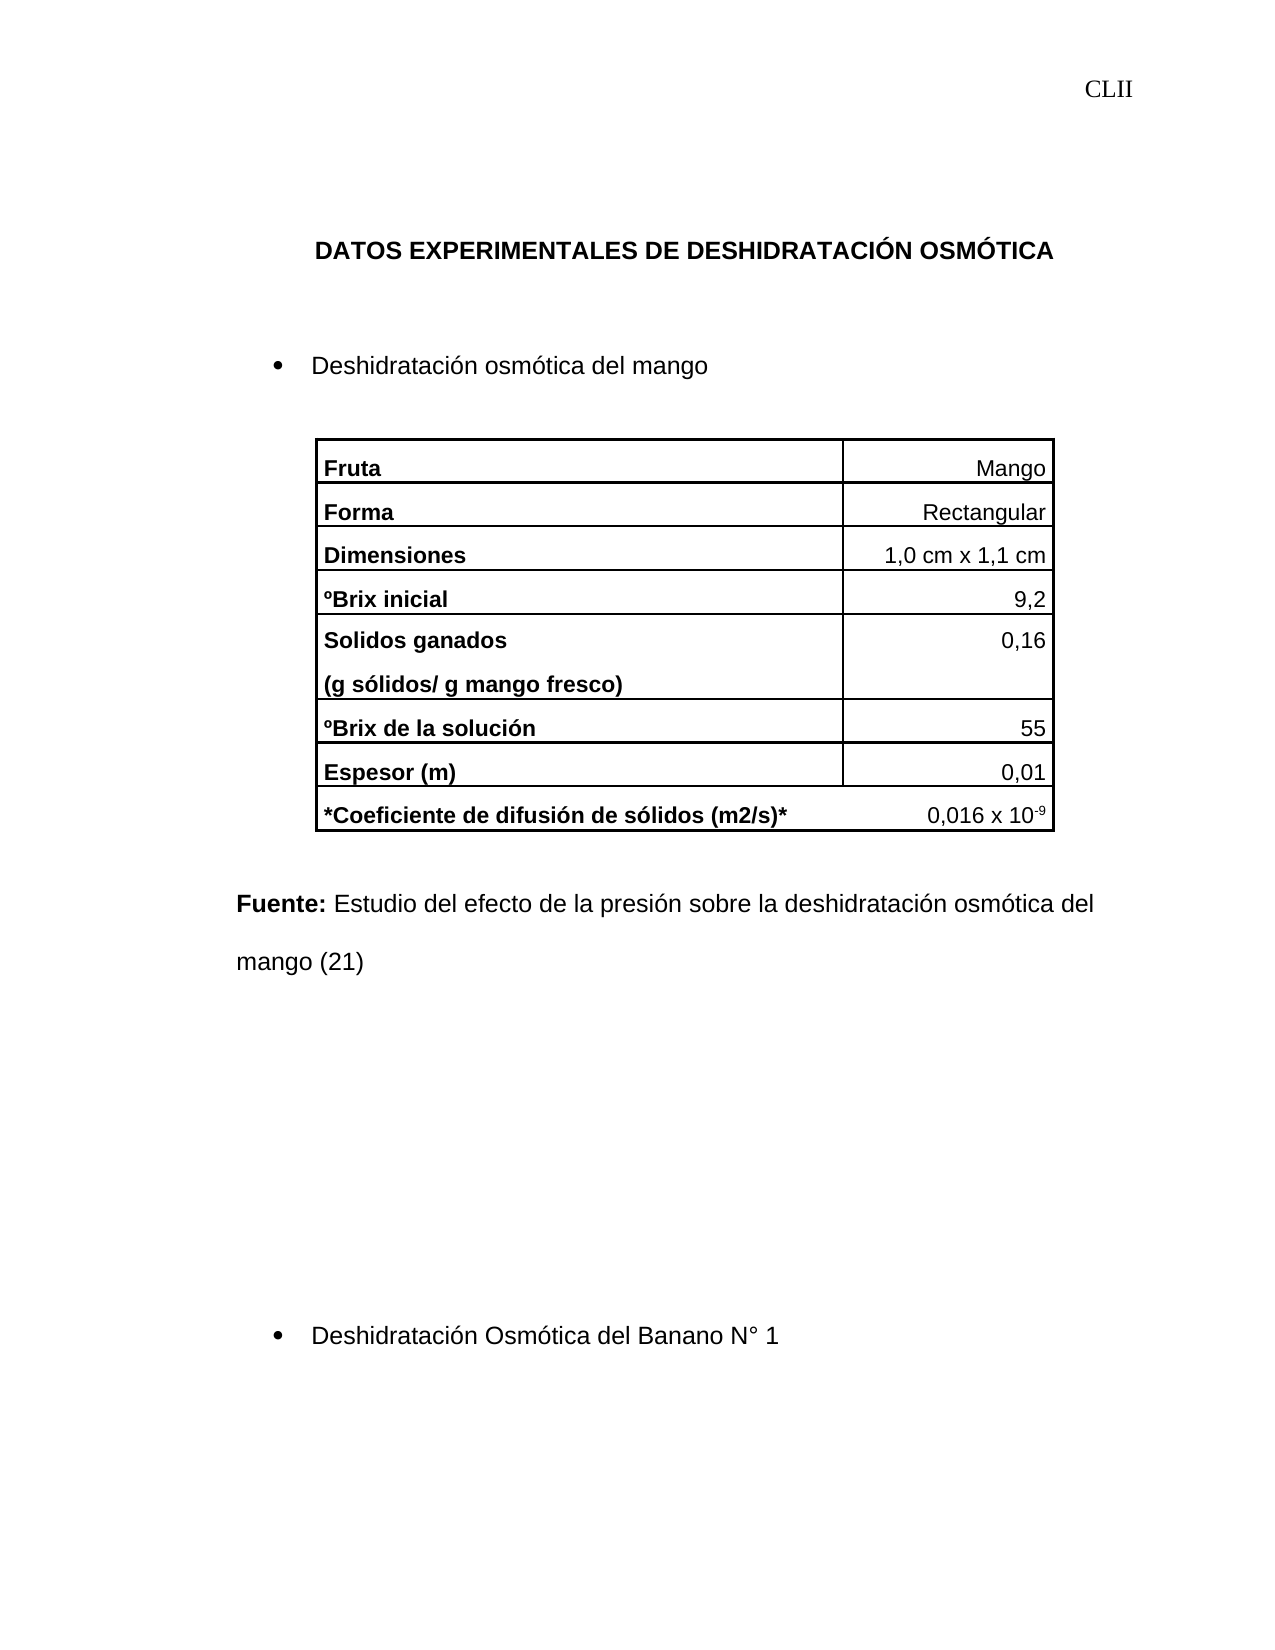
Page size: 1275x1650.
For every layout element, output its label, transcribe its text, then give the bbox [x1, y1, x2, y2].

table_cell Dimensiones [318, 527, 842, 569]
text DATOS EXPERIMENTALES DE DESHIDRATACIÓN OSMÓTICA [236, 236, 1133, 265]
table_header Fruta [318, 441, 842, 481]
table_cell 55 [844, 700, 1052, 741]
text Fuente: Estudio del efecto de la presión sobre la deshidratación osmótica del mango (21) [236, 889, 1133, 976]
table_cell ºBrix de la solución [318, 700, 842, 741]
table_cell Solidos ganados [318, 615, 842, 654]
table_cell 9,2 [844, 571, 1052, 613]
table_header Mango [844, 441, 1052, 481]
table_cell *Coeficiente de difusión de sólidos (m2/s)* [318, 787, 843, 829]
table_cell x [844, 527, 1052, 569]
table_cell Rectangular [844, 484, 1052, 525]
list Deshidratación Osmótica del Banano N° 1 [274, 1321, 1133, 1349]
table_cell 0,016 x 10-9 [843, 787, 1052, 829]
table_cell Forma [318, 484, 842, 525]
table_cell ºBrix inicial [318, 571, 842, 613]
list Deshidratación osmótica del mango [274, 351, 1133, 380]
table_cell 0,16 [844, 615, 1052, 654]
table_cell [844, 654, 1052, 698]
table_cell (g sólidos/ g mango fresco) [318, 654, 842, 698]
table_cell Espesor (m) [318, 744, 842, 785]
table_cell 0,01 [844, 744, 1052, 785]
